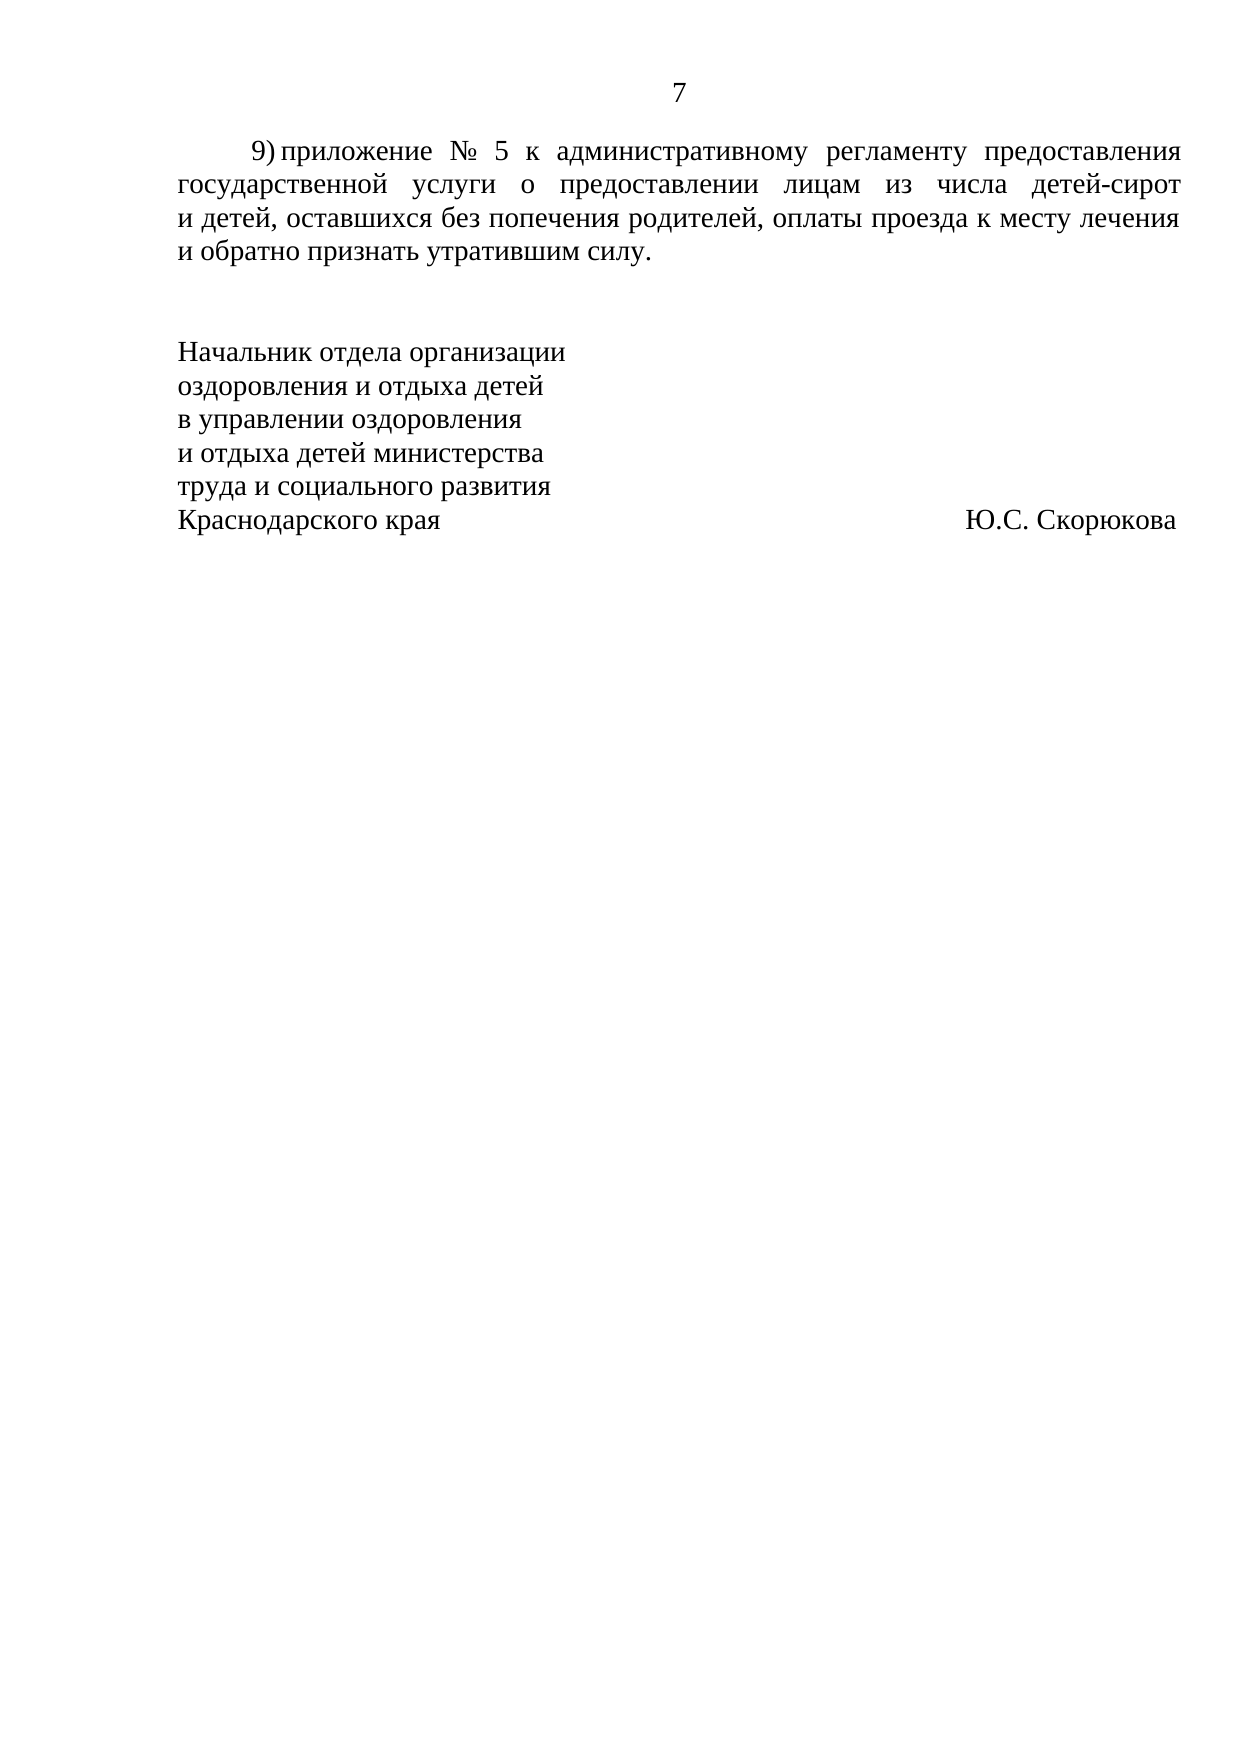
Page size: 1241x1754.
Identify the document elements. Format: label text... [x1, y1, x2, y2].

text оздоровления и отдыха детей [177, 368, 1181, 401]
text и отдыха детей министерства [177, 435, 1181, 468]
text труда и социального развития [177, 468, 1181, 502]
text Начальник отдела организации [177, 334, 1181, 368]
list приложение № 5 к административному регламенту предоставления государственной услуги о предоставлении лицам из числа детей-сирот и детей, оставшихся без попечения родителей, оплаты проезда к месту лечения и обратно признать утратившим силу. [177, 133, 1181, 267]
text в управлении оздоровления [177, 401, 1181, 435]
text Краснодарского края Ю.С. Скорюкова [177, 502, 1181, 535]
